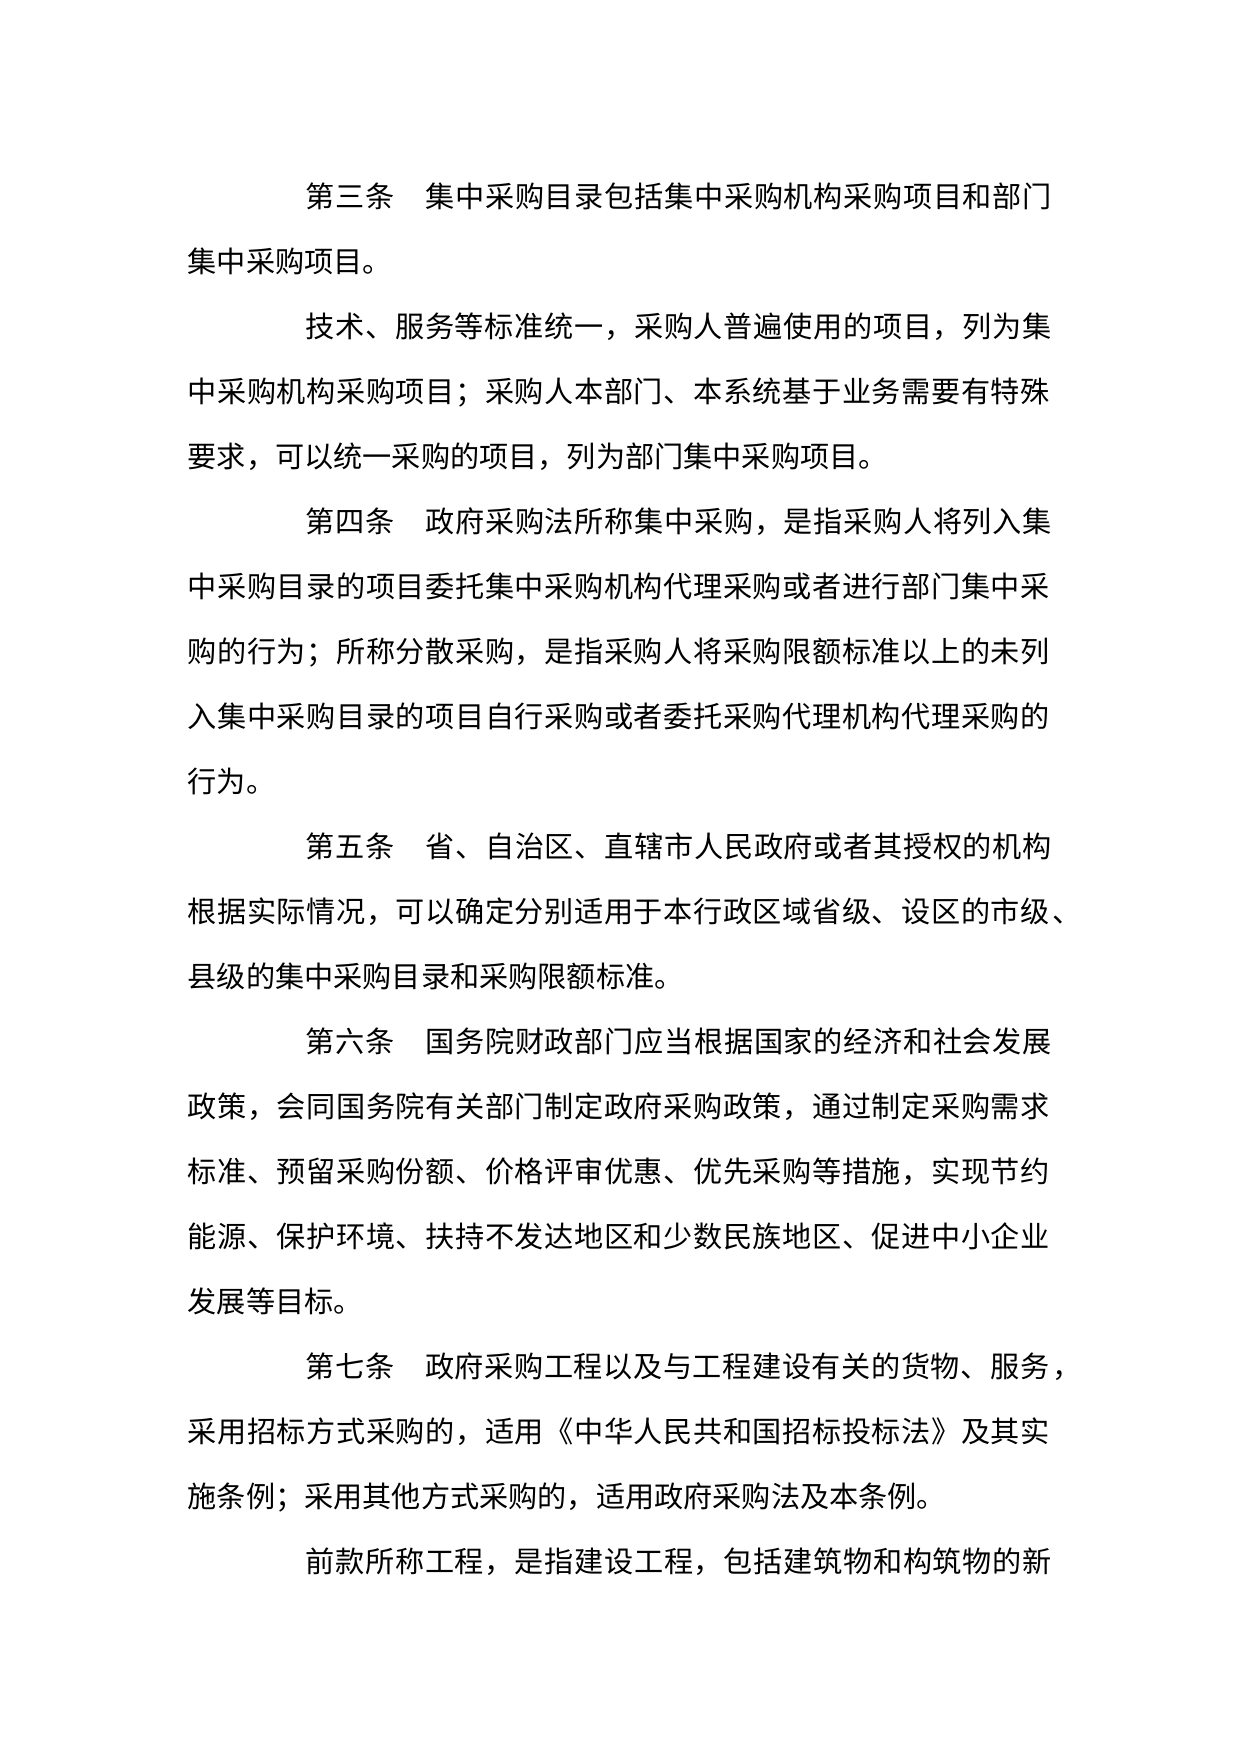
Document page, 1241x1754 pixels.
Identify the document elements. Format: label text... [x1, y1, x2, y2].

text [187, 1527, 1053, 1592]
text 第七条 政府采购工程以及与工程建设有关的货物、服务，采用招标方式采购的，适用《中华人民共和国招标投标法》及其实施条例；采用其他方式采购的，适用政府采购法及本条例。 [187, 1332, 1053, 1527]
text 第五条 省、自治区、直辖市人民政府或者其授权的机构根据实际情况，可以确定分别适用于本行政区域省级、设区的市级、县级的集中采购目录和采购限额标准。 [187, 812, 1053, 1007]
text 第六条 国务院财政部门应当根据国家的经济和社会发展政策，会同国务院有关部门制定政府采购政策，通过制定采购需求标准、预留采购份额、价格评审优惠、优先采购等措施，实现节约能源、保护环境、扶持不发达地区和少数民族地区、促进中小企业发展等目标。 [187, 1007, 1053, 1332]
text 技术、服务等标准统一，采购人普遍使用的项目，列为集中采购机构采购项目；采购人本部门、本系统基于业务需要有特殊要求，可以统一采购的项目，列为部门集中采购项目。 [187, 292, 1053, 487]
text 第三条 集中采购目录包括集中采购机构采购项目和部门集中采购项目。 [187, 162, 1053, 292]
text 第四条 政府采购法所称集中采购，是指采购人将列入集中采购目录的项目委托集中采购机构代理采购或者进行部门集中采购的行为；所称分散采购，是指采购人将采购限额标准以上的未列入集中采购目录的项目自行采购或者委托采购代理机构代理采购的行为。 [187, 487, 1053, 812]
